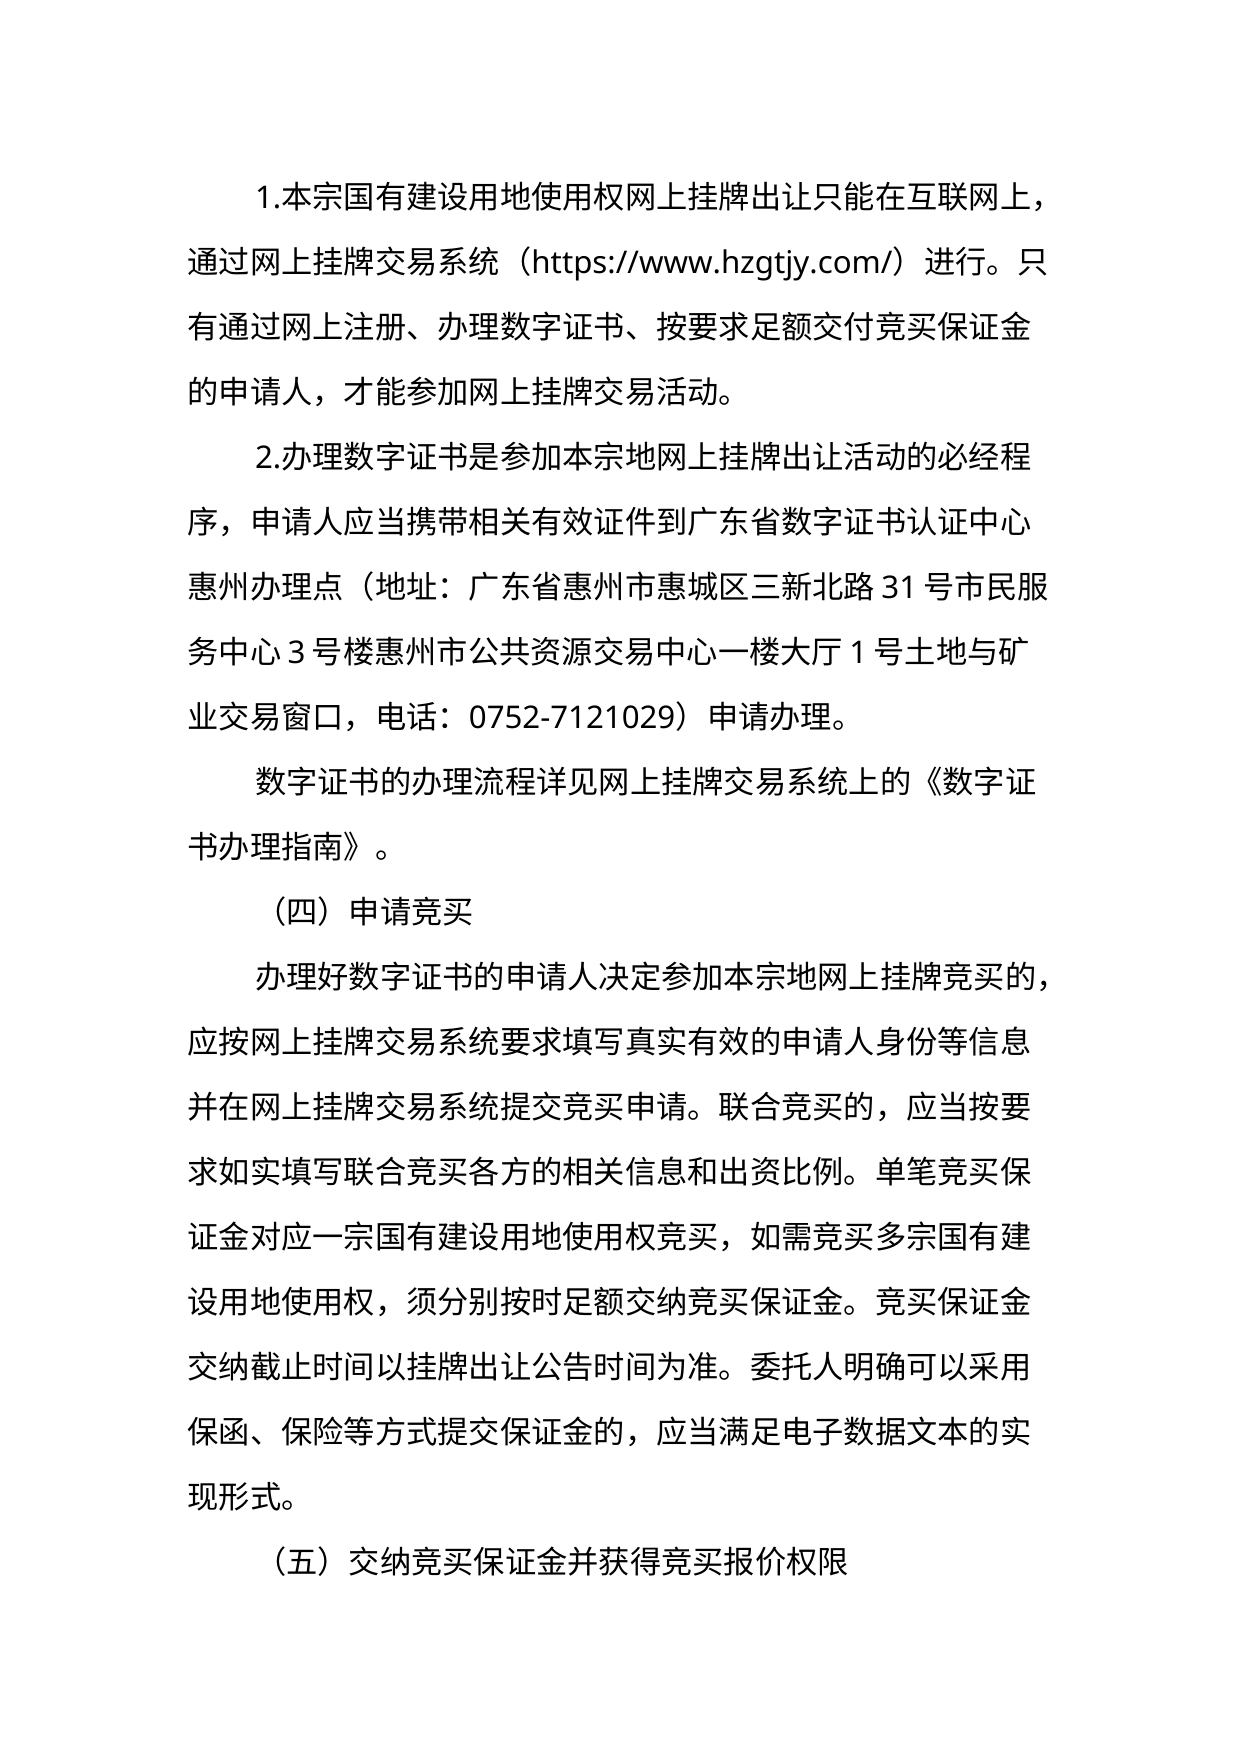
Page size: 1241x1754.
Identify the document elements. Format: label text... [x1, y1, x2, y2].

text 1.本宗国有建设用地使用权网上挂牌出让只能在互联网上，通过网上挂牌交易系统（https://www.hzgtjy.com/）进行。只有通过网上注册、办理数字证书、按要求足额交付竞买保证金的申请人，才能参加网上挂牌交易活动。 [187, 162, 1053, 422]
text （五）交纳竞买保证金并获得竞买报价权限 [187, 1527, 1053, 1592]
text 2.办理数字证书是参加本宗地网上挂牌出让活动的必经程序，申请人应当携带相关有效证件到广东省数字证书认证中心惠州办理点（地址：广东省惠州市惠城区三新北路31号市民服务中心3号楼惠州市公共资源交易中心一楼大厅1号土地与矿业交易窗口，电话：0752-7121029）申请办理。 [187, 422, 1053, 747]
text 办理好数字证书的申请人决定参加本宗地网上挂牌竞买的，应按网上挂牌交易系统要求填写真实有效的申请人身份等信息并在网上挂牌交易系统提交竞买申请。联合竞买的，应当按要求如实填写联合竞买各方的相关信息和出资比例。单笔竞买保证金对应一宗国有建设用地使用权竞买，如需竞买多宗国有建设用地使用权，须分别按时足额交纳竞买保证金。竞买保证金交纳截止时间以挂牌出让公告时间为准。委托人明确可以采用保函、保险等方式提交保证金的，应当满足电子数据文本的实现形式。 [187, 942, 1053, 1527]
text （四）申请竞买 [187, 877, 1053, 942]
text 数字证书的办理流程详见网上挂牌交易系统上的《数字证书办理指南》。 [187, 747, 1053, 877]
